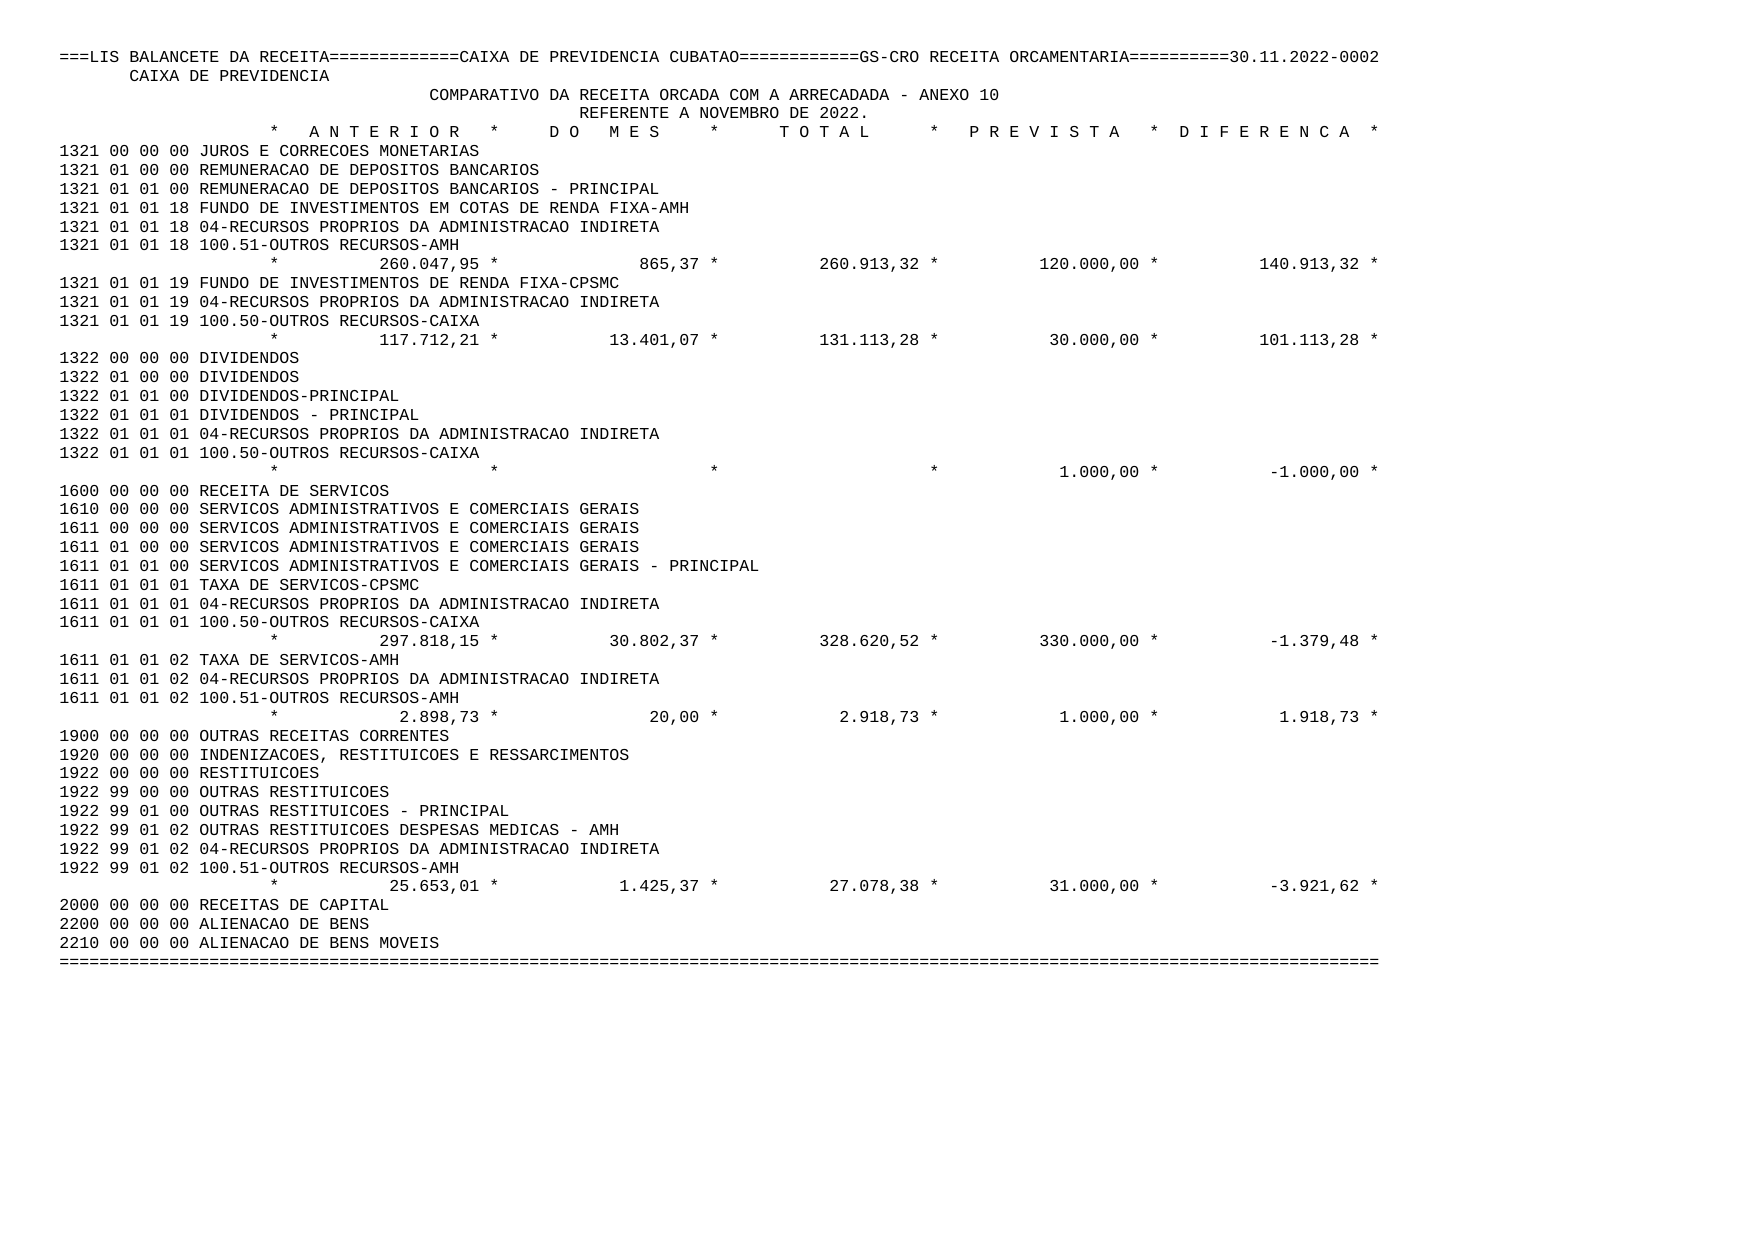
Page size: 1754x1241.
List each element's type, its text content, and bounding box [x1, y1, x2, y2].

text 1322 01 00 00 DIVIDENDOS [59, 369, 1695, 388]
text * 117.712,21 * 13.401,07 * 131.113,28 * 30.000,00 * 101.113,28 * [59, 331, 1695, 350]
text 1321 01 01 00 REMUNERACAO DE DEPOSITOS BANCARIOS - PRINCIPAL [59, 180, 1695, 199]
text 1922 99 01 02 OUTRAS RESTITUICOES DESPESAS MEDICAS - AMH [59, 821, 1695, 840]
text 1610 00 00 00 SERVICOS ADMINISTRATIVOS E COMERCIAIS GERAIS [59, 501, 1695, 520]
text ===LIS BALANCETE DA RECEITA=============CAIXA DE PREVIDENCIA CUBATAO============GS-CRO RECEITA ORCAMENTARIA==========30.11.2022-0002 [59, 48, 1695, 67]
text * 297.818,15 * 30.802,37 * 328.620,52 * 330.000,00 * -1.379,48 * [59, 633, 1695, 652]
text 2000 00 00 00 RECEITAS DE CAPITAL [59, 897, 1695, 916]
text REFERENTE A NOVEMBRO DE 2022. [59, 105, 1695, 124]
text * 25.653,01 * 1.425,37 * 27.078,38 * 31.000,00 * -3.921,62 * [59, 878, 1695, 897]
text 1611 01 01 02 100.51-OUTROS RECURSOS-AMH [59, 689, 1695, 708]
text 1920 00 00 00 INDENIZACOES, RESTITUICOES E RESSARCIMENTOS [59, 746, 1695, 765]
text 1321 01 01 19 04-RECURSOS PROPRIOS DA ADMINISTRACAO INDIRETA [59, 293, 1695, 312]
text 1611 01 01 01 04-RECURSOS PROPRIOS DA ADMINISTRACAO INDIRETA [59, 595, 1695, 614]
text * * * * 1.000,00 * -1.000,00 * [59, 463, 1695, 482]
text 1611 01 01 02 04-RECURSOS PROPRIOS DA ADMINISTRACAO INDIRETA [59, 671, 1695, 689]
text 1321 01 01 18 FUNDO DE INVESTIMENTOS EM COTAS DE RENDA FIXA-AMH [59, 199, 1695, 218]
text * 260.047,95 * 865,37 * 260.913,32 * 120.000,00 * 140.913,32 * [59, 256, 1695, 275]
text 1321 01 01 18 100.51-OUTROS RECURSOS-AMH [59, 237, 1695, 256]
text * 2.898,73 * 20,00 * 2.918,73 * 1.000,00 * 1.918,73 * [59, 708, 1695, 727]
text 1321 01 00 00 REMUNERACAO DE DEPOSITOS BANCARIOS [59, 162, 1695, 180]
text 1322 01 01 01 04-RECURSOS PROPRIOS DA ADMINISTRACAO INDIRETA [59, 426, 1695, 444]
text 1922 99 00 00 OUTRAS RESTITUICOES [59, 784, 1695, 803]
text 1922 00 00 00 RESTITUICOES [59, 765, 1695, 784]
text 1611 01 01 02 TAXA DE SERVICOS-AMH [59, 652, 1695, 671]
text 1611 01 00 00 SERVICOS ADMINISTRATIVOS E COMERCIAIS GERAIS [59, 539, 1695, 557]
text 1922 99 01 00 OUTRAS RESTITUICOES - PRINCIPAL [59, 803, 1695, 821]
text 1922 99 01 02 100.51-OUTROS RECURSOS-AMH [59, 859, 1695, 878]
text 1922 99 01 02 04-RECURSOS PROPRIOS DA ADMINISTRACAO INDIRETA [59, 840, 1695, 859]
text 1321 01 01 19 100.50-OUTROS RECURSOS-CAIXA [59, 312, 1695, 331]
text 1600 00 00 00 RECEITA DE SERVICOS [59, 482, 1695, 501]
text 1321 01 01 19 FUNDO DE INVESTIMENTOS DE RENDA FIXA-CPSMC [59, 275, 1695, 293]
text 1322 01 01 01 100.50-OUTROS RECURSOS-CAIXA [59, 444, 1695, 463]
text 2210 00 00 00 ALIENACAO DE BENS MOVEIS [59, 934, 1695, 953]
text 1322 00 00 00 DIVIDENDOS [59, 350, 1695, 369]
text 1321 01 01 18 04-RECURSOS PROPRIOS DA ADMINISTRACAO INDIRETA [59, 218, 1695, 237]
text 1611 01 01 01 100.50-OUTROS RECURSOS-CAIXA [59, 614, 1695, 633]
text 1900 00 00 00 OUTRAS RECEITAS CORRENTES [59, 727, 1695, 746]
text 1322 01 01 01 DIVIDENDOS - PRINCIPAL [59, 407, 1695, 426]
text 1611 00 00 00 SERVICOS ADMINISTRATIVOS E COMERCIAIS GERAIS [59, 520, 1695, 539]
text 2200 00 00 00 ALIENACAO DE BENS [59, 916, 1695, 934]
text 1611 01 01 00 SERVICOS ADMINISTRATIVOS E COMERCIAIS GERAIS - PRINCIPAL [59, 557, 1695, 576]
text 1322 01 01 00 DIVIDENDOS-PRINCIPAL [59, 388, 1695, 407]
text 1611 01 01 01 TAXA DE SERVICOS-CPSMC [59, 576, 1695, 595]
text CAIXA DE PREVIDENCIA [59, 67, 1695, 86]
text COMPARATIVO DA RECEITA ORCADA COM A ARRECADADA - ANEXO 10 [59, 86, 1695, 105]
text 1321 00 00 00 JUROS E CORRECOES MONETARIAS [59, 143, 1695, 162]
text * A N T E R I O R * D O M E S * T O T A L * P R E V I S T A * D I F E R E N C A * [59, 124, 1695, 143]
text ==================================================================================================================================== [59, 953, 1695, 1021]
